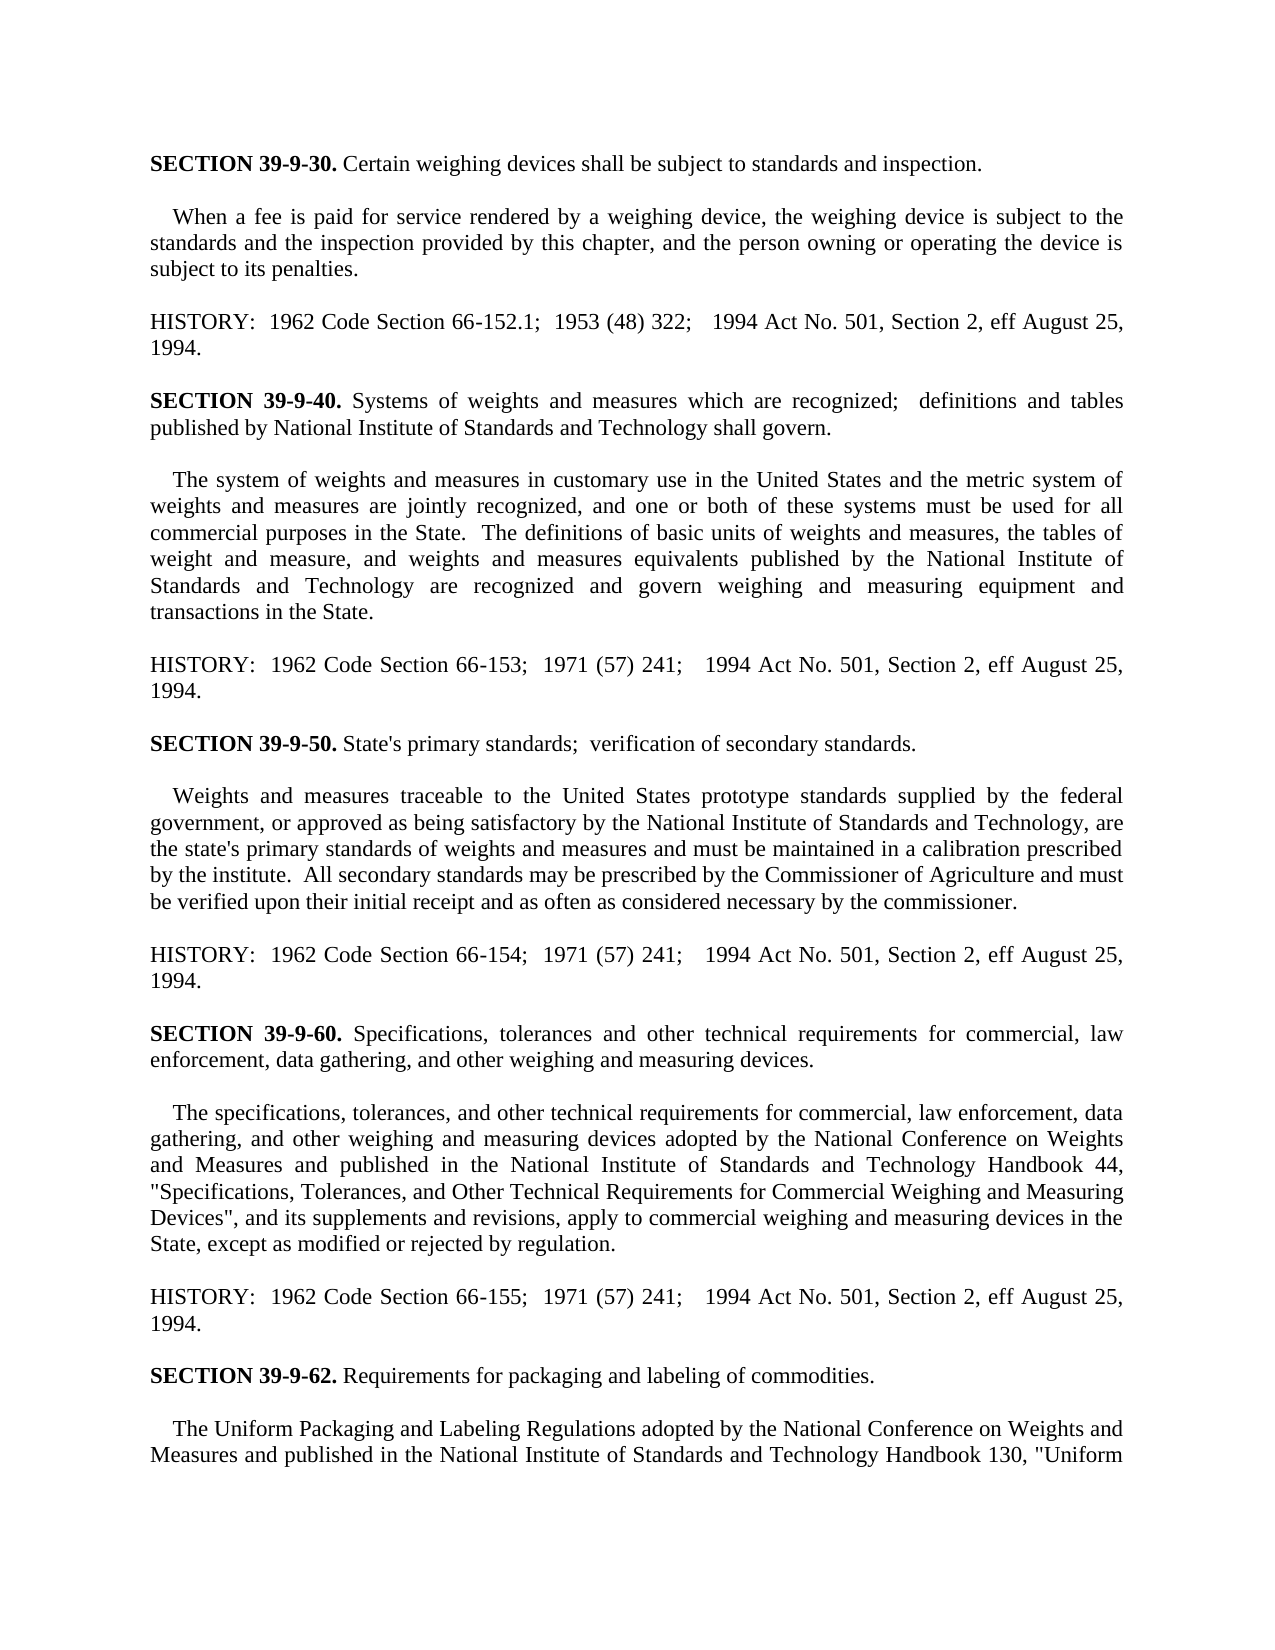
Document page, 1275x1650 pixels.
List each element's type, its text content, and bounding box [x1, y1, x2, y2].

text HISTORY: 1962 Code Section 66-155; 1971 (57) 241; 1994 Act No. 501, Section 2, eff August 25, 1994. [150, 1283, 1125, 1336]
text The specifications, tolerances, and other technical requirements for commercial, law enforcement, data gathering, and other weighing and measuring devices adopted by the National Conference on Weights and Measures and published in the National Institute of Standards and Technology Handbook 44, "Specifications, Tolerances, and Other Technical Requirements for Commercial Weighing and Measuring Devices", and its supplements and revisions, apply to commercial weighing and measuring devices in the State, except as modified or rejected by regulation. [150, 1099, 1125, 1257]
text SECTION 39-9-50. State's primary standards; verification of secondary standards. [150, 730, 1125, 756]
text HISTORY: 1962 Code Section 66-154; 1971 (57) 241; 1994 Act No. 501, Section 2, eff August 25, 1994. [150, 941, 1125, 993]
text Weights and measures traceable to the United States prototype standards supplied by the federal government, or approved as being satisfactory by the National Institute of Standards and Technology, are the state's primary standards of weights and measures and must be maintained in a calibration prescribed by the institute. All secondary standards may be prescribed by the Commissioner of Agriculture and must be verified upon their initial receipt and as often as considered necessary by the commissioner. [150, 782, 1125, 914]
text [150, 1415, 1125, 1468]
text SECTION 39-9-30. Certain weighing devices shall be subject to standards and inspection. [150, 150, 1125, 176]
text The system of weights and measures in customary use in the United States and the metric system of weights and measures are jointly recognized, and one or both of these systems must be used for all commercial purposes in the State. The definitions of basic units of weights and measures, the tables of weight and measure, and weights and measures equivalents published by the National Institute of Standards and Technology are recognized and govern weighing and measuring equipment and transactions in the State. [150, 466, 1125, 624]
text SECTION 39-9-60. Specifications, tolerances and other technical requirements for commercial, law enforcement, data gathering, and other weighing and measuring devices. [150, 1020, 1125, 1072]
text SECTION 39-9-40. Systems of weights and measures which are recognized; definitions and tables published by National Institute of Standards and Technology shall govern. [150, 387, 1125, 440]
text When a fee is paid for service rendered by a weighing device, the weighing device is subject to the standards and the inspection provided by this chapter, and the person owning or operating the device is subject to its penalties. [150, 203, 1125, 282]
text HISTORY: 1962 Code Section 66-153; 1971 (57) 241; 1994 Act No. 501, Section 2, eff August 25, 1994. [150, 651, 1125, 703]
text SECTION 39-9-62. Requirements for packaging and labeling of commodities. [150, 1362, 1125, 1389]
text HISTORY: 1962 Code Section 66-152.1; 1953 (48) 322; 1994 Act No. 501, Section 2, eff August 25, 1994. [150, 308, 1125, 361]
